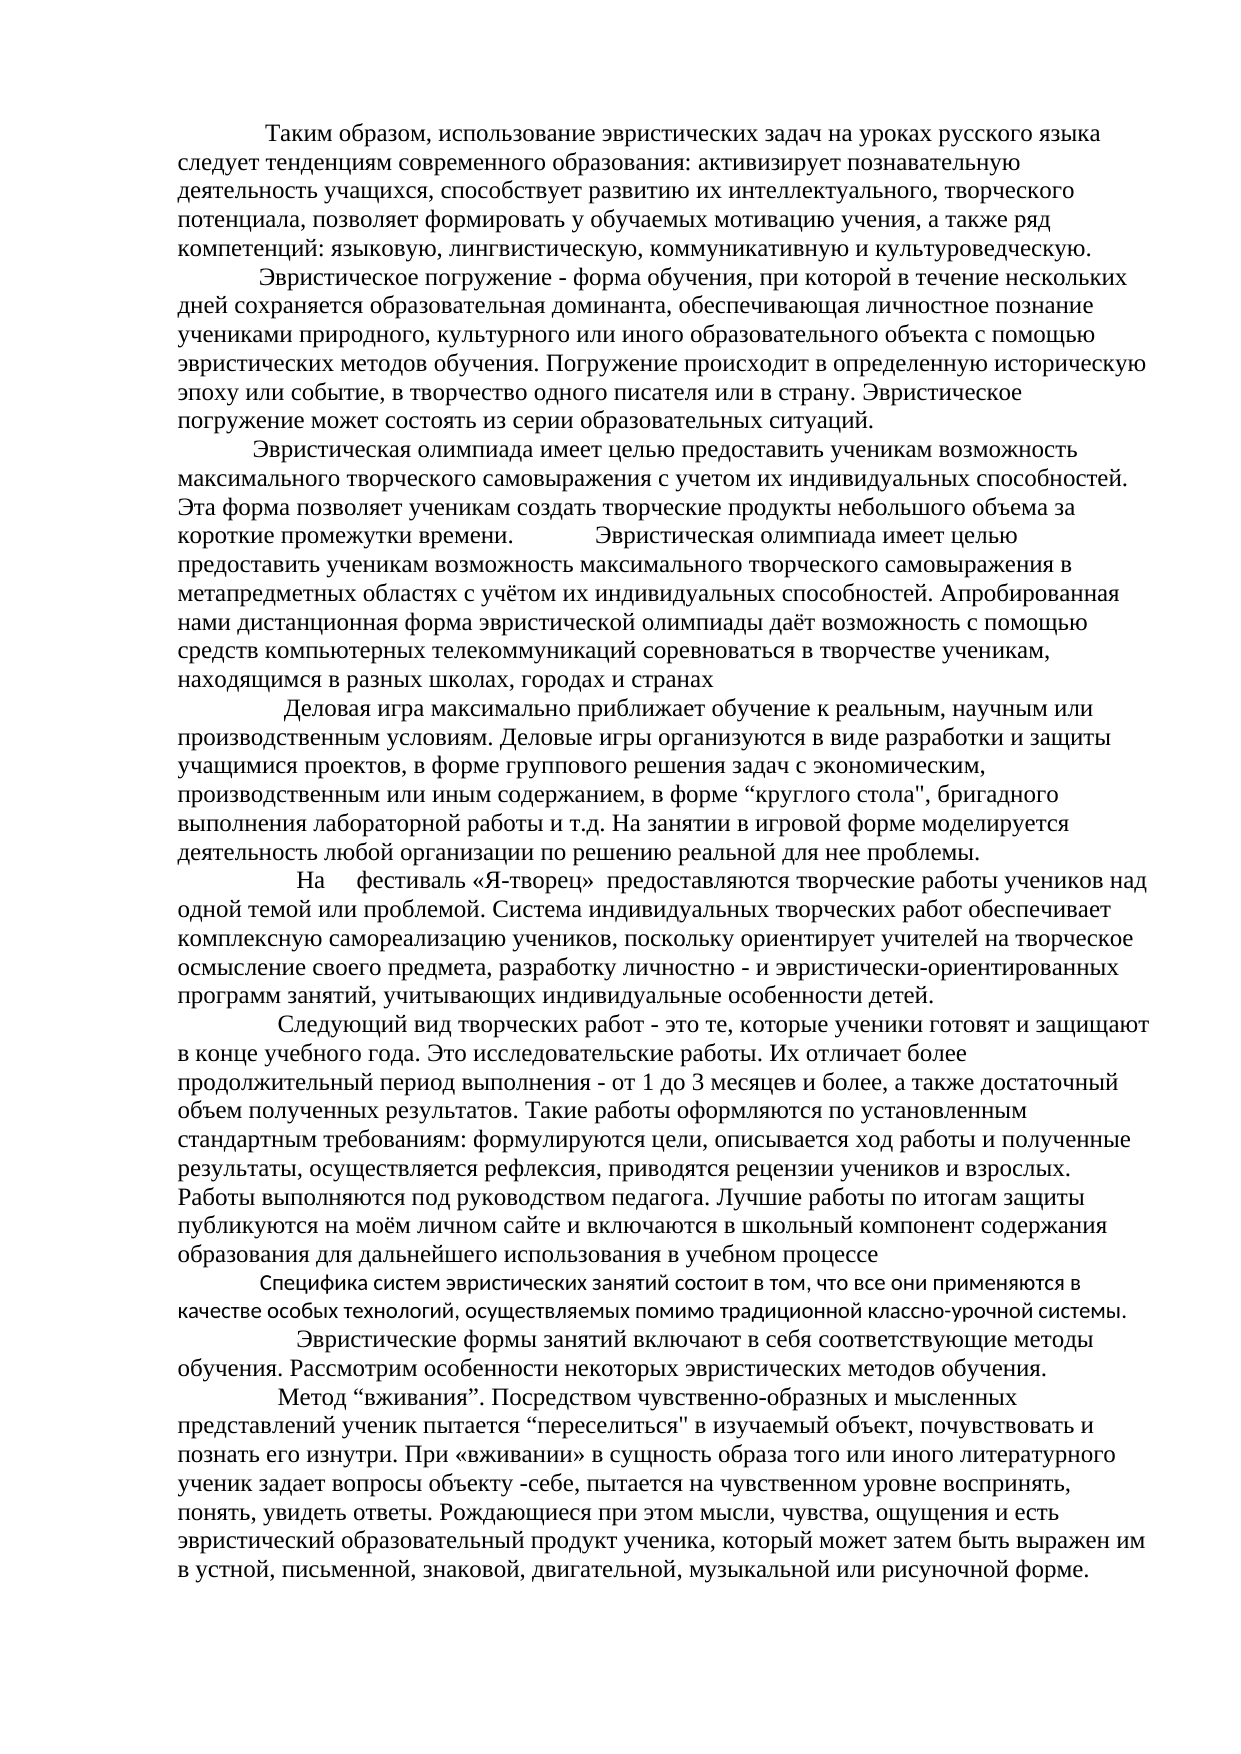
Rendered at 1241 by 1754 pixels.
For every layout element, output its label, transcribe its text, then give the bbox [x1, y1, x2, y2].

text Деловая игра максимально приближает обучение к реальным, научным или производственным условиям. Деловые игры организуются в виде разработки и защиты учащимися проектов, в форме группового решения задач с экономическим, производственным или иным содержанием, в форме “круглого стола", бригадного выполнения лабораторной работы и т.д. На занятии в игровой форме моделируется деятельность любой организации по решению реальной для нее проблемы. [177, 693, 1152, 866]
text Таким образом, использование эвристических задач на уроках русского языка следует тенденциям современного образования: активизирует познавательную деятельность учащихся, способствует развитию их интеллектуального, творческого потенциала, позволяет формировать у обучаемых мотивацию учения, а также ряд компетенций: языковую, лингвистическую, коммуникативную и культуроведческую. [177, 118, 1152, 262]
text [177, 1382, 1152, 1583]
text Эвристическая олимпиада имеет целью предоставить ученикам возможность максимального творческого самовыражения с учетом их индивидуальных способностей. Эта форма позволяет ученикам создать творческие продукты небольшого объема за короткие промежутки времени. Эвристическая олимпиада имеет целью предоставить ученикам возможность максимального творческого самовыражения в метапредметных областях с учётом их индивидуальных способностей. Апробированная нами дистанционная форма эвристической олимпиады даёт возможность с помощью средств компьютерных телекоммуникаций соревноваться в творчестве ученикам, находящимся в разных школах, городах и странах [177, 434, 1152, 693]
text Эвристическое погружение - форма обучения, при которой в течение нескольких дней сохраняется образовательная доминанта, обеспечивающая личностное познание учениками природного, культурного или иного образовательного объекта с помощью эвристических методов обучения. Погружение происходит в определенную историческую эпоху или событие, в творчество одного писателя или в страну. Эвристическое погружение может состоять из серии образовательных ситуаций. [177, 262, 1152, 434]
text На фестиваль «Я-творец» предоставляются творческие работы учеников над одной темой или проблемой. Система индивидуальных творческих работ обеспечивает комплексную самореализацию учеников, поскольку ориентирует учителей на творческое осмысление своего предмета, разработку личностно - и эвристически-ориентированных программ занятий, учитывающих индивидуальные особенности детей. [177, 866, 1152, 1009]
text Специфика систем эвристических занятий состоит в том, что все они применяются в качестве особых технологий, осуществляемых помимо традиционной классно-урочной системы. [177, 1268, 1152, 1324]
text Эвристические формы занятий включают в себя соответствующие методы обучения. Рассмотрим особенности некоторых эвристических методов обучения. [177, 1324, 1152, 1382]
text Следующий вид творческих работ - это те, которые ученики готовят и защищают в конце учебного года. Это исследовательские работы. Их отличает более продолжительный период выполнения - от 1 до 3 месяцев и более, а также достаточный объем полученных результатов. Такие работы оформляются по установленным стандартным требованиям: формулируются цели, описывается ход работы и полученные результаты, осуществляется рефлексия, приводятся рецензии учеников и взрослых. Работы выполняются под руководством педагога. Лучшие работы по итогам защиты публикуются на моём личном сайте и включаются в школьный компонент содержания образования для дальнейшего использования в учебном процессе [177, 1009, 1152, 1268]
